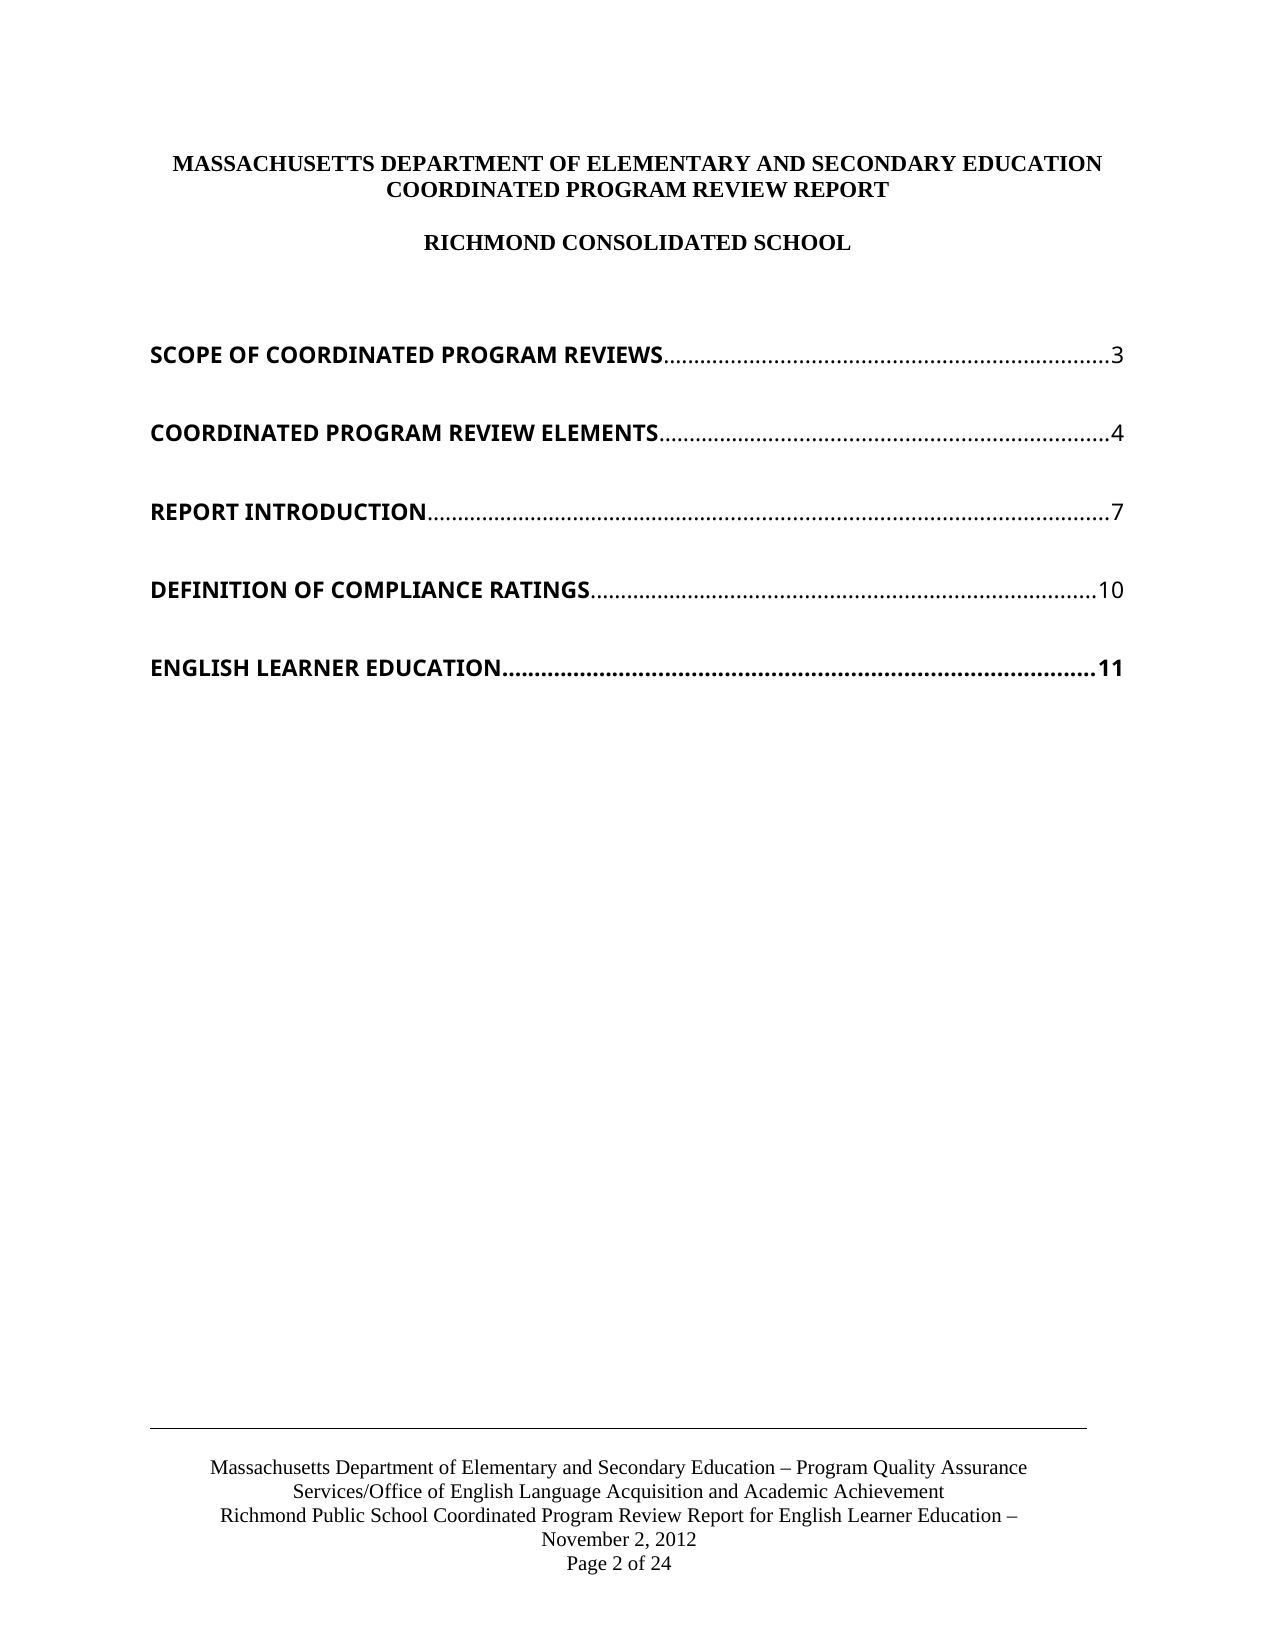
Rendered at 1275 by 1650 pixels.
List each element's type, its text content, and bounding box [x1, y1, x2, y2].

text RICHMOND CONSOLIDATED SCHOOL [150, 229, 1125, 255]
text COORDINATED PROGRAM REVIEW REPORT [150, 176, 1125, 203]
text MASSACHUSETTS DEPARTMENT OF ELEMENTARY AND SECONDARY EDUCATION [150, 150, 1125, 176]
text SCOPE OF COORDINATED PROGRAM REVIEWS 3 [150, 339, 1125, 371]
text ENGLISH LEARNER EDUCATION 11 [150, 652, 1125, 683]
text COORDINATED PROGRAM REVIEW ELEMENTS 4 [150, 417, 1125, 449]
text DEFINITION OF COMPLIANCE RATINGS 10 [150, 574, 1125, 605]
text REPORT INTRODUCTION 7 [150, 496, 1125, 527]
